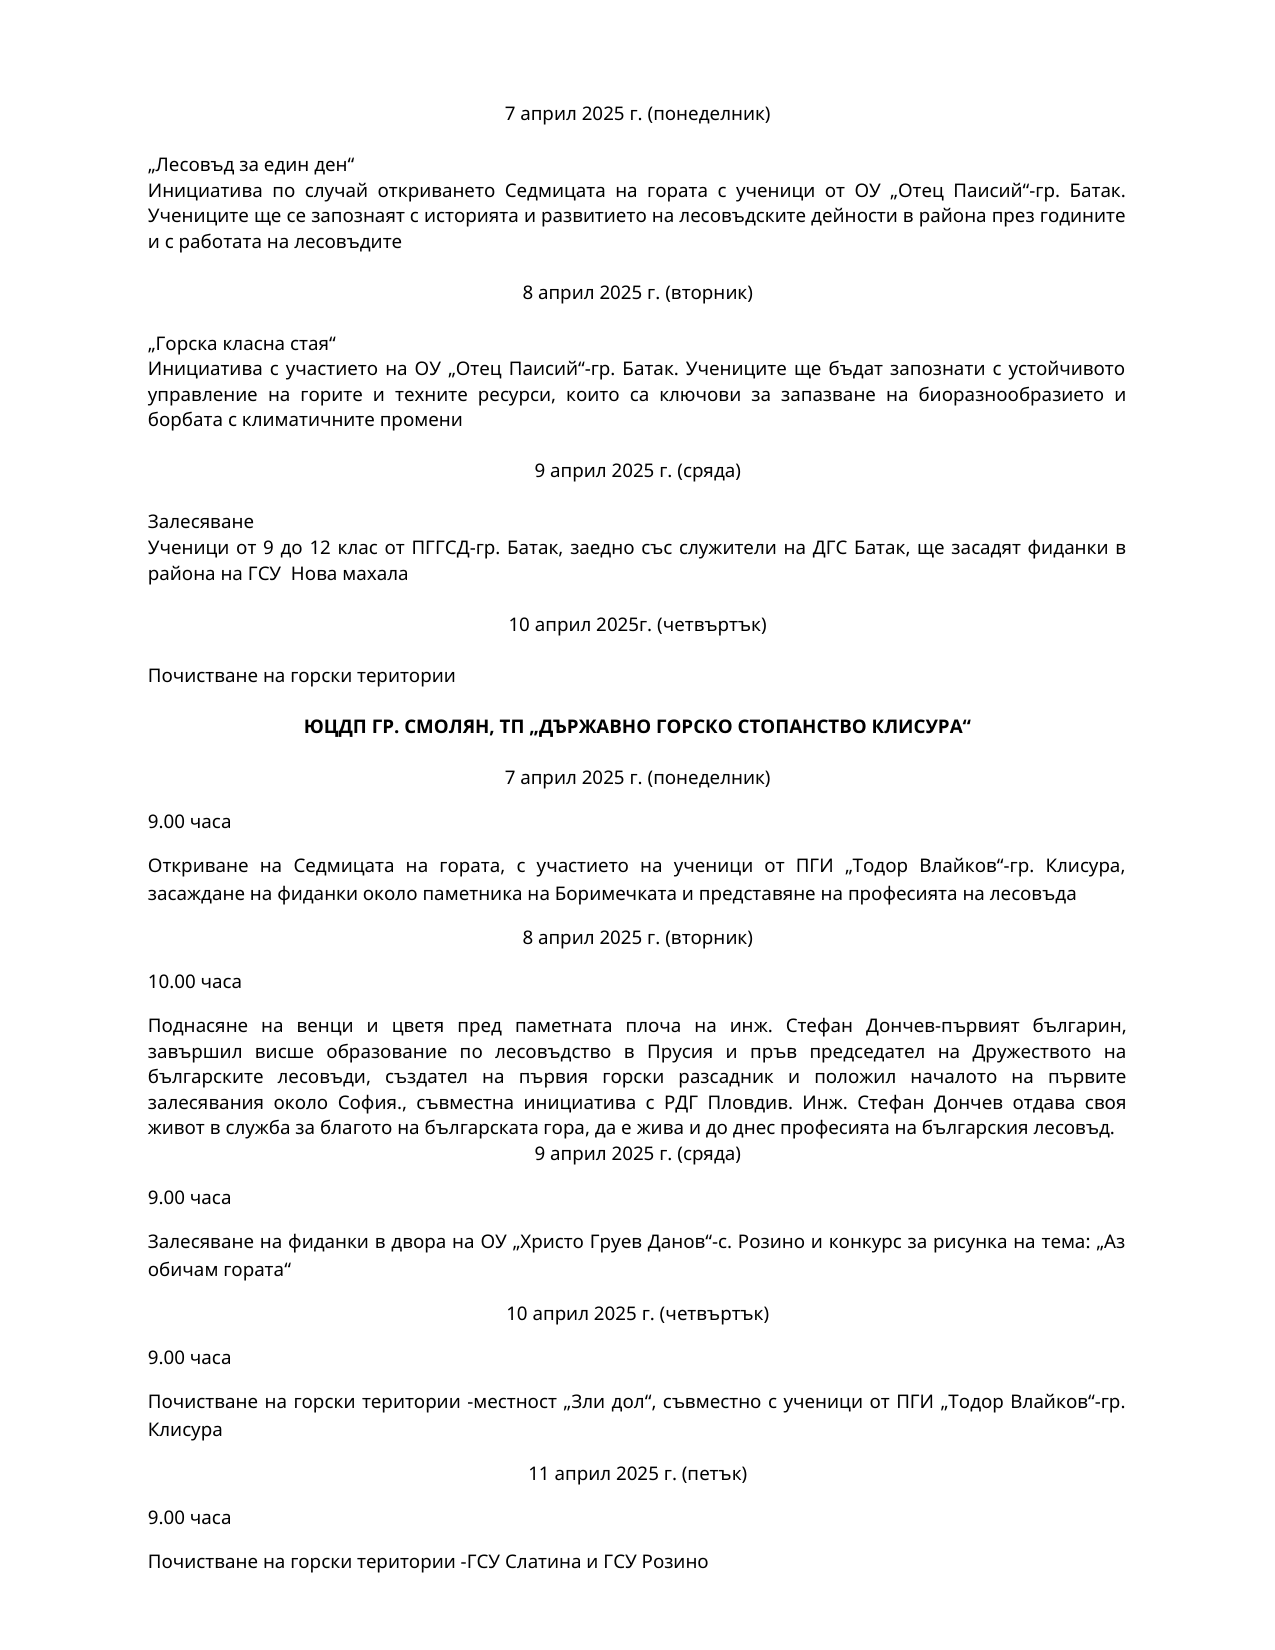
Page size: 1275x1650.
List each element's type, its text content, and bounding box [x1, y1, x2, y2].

text Почистване на горски територии -ГСУ Слатина и ГСУ Розино [148, 1548, 1127, 1574]
text 9.00 часа [148, 1504, 1127, 1530]
text 8 април 2025 г. (вторник) [148, 279, 1127, 305]
text Инициатива по случай откриването Седмицата на гората с ученици от ОУ „Отец Паисий“-гр. Батак. Учениците ще се запознаят с историята и развитието на лесовъдските дейности в района през годините и с работата на лесовъдите [148, 177, 1127, 254]
text 9.00 часа [148, 1344, 1127, 1370]
text 11 април 2025 г. (петък) [148, 1460, 1127, 1486]
text Ученици от 9 до 12 клас от ПГГСД-гр. Батак, заедно със служители на ДГС Батак, ще засадят фиданки в района на ГСУ Нова махала [148, 534, 1127, 585]
text 8 април 2025 г. (вторник) [148, 924, 1127, 949]
text 10 април 2025 г. (четвъртък) [148, 1300, 1127, 1326]
text Залесяване на фиданки в двора на ОУ „Христо Груев Данов“-с. Розино и конкурс за рисунка на тема: „Аз обичам гората“ [148, 1228, 1127, 1281]
text Поднасяне на венци и цветя пред паметната плоча на инж. Стефан Дончев-първият българин, завършил висше образование по лесовъдство в Прусия и пръв председател на Дружеството на българските лесовъди, създател на първия горски разсадник и положил началото на първите залесявания около София., съвместна инициатива с РДГ Пловдив. Инж. Стефан Дончев отдава своя живот в служба за благото на българската гора, да е жива и до днес професията на българския лесовъд. [148, 1012, 1127, 1140]
text Почистване на горски територии [148, 662, 1127, 687]
text Почистване на горски територии -местност „Зли дол“, съвместно с ученици от ПГИ „Тодор Влайков“-гр. Клисура [148, 1388, 1127, 1441]
text 7 април 2025 г. (понеделник) [148, 764, 1127, 789]
text 9.00 часа [148, 1184, 1127, 1210]
text Откриване на Седмицата на гората, с участието на ученици от ПГИ „Тодор Влайков“-гр. Клисура, засаждане на фиданки около паметника на Боримечката и представяне на професията на лесовъда [148, 852, 1127, 905]
text 10 април 2025г. (четвъртък) [148, 611, 1127, 636]
text „Горска класна стая“ [148, 330, 1127, 356]
text 9 април 2025 г. (сряда) [148, 1140, 1127, 1166]
text Инициатива с участието на ОУ „Отец Паисий“-гр. Батак. Учениците ще бъдат запознати с устойчивото управление на горите и техните ресурси, които са ключови за запазване на биоразнообразието и борбата с климатичните промени [148, 356, 1127, 432]
text 7 април 2025 г. (понеделник) [148, 101, 1127, 126]
text ЮЦДП ГР. СМОЛЯН, ТП „ДЪРЖАВНО ГОРСКО СТОПАНСТВО КЛИСУРА“ [148, 713, 1127, 738]
text Залесяване [148, 509, 1127, 534]
text 9.00 часа [148, 808, 1127, 834]
text 9 април 2025 г. (сряда) [148, 458, 1127, 483]
text „Лесовъд за един ден“ [148, 152, 1127, 177]
text 10.00 часа [148, 968, 1127, 994]
